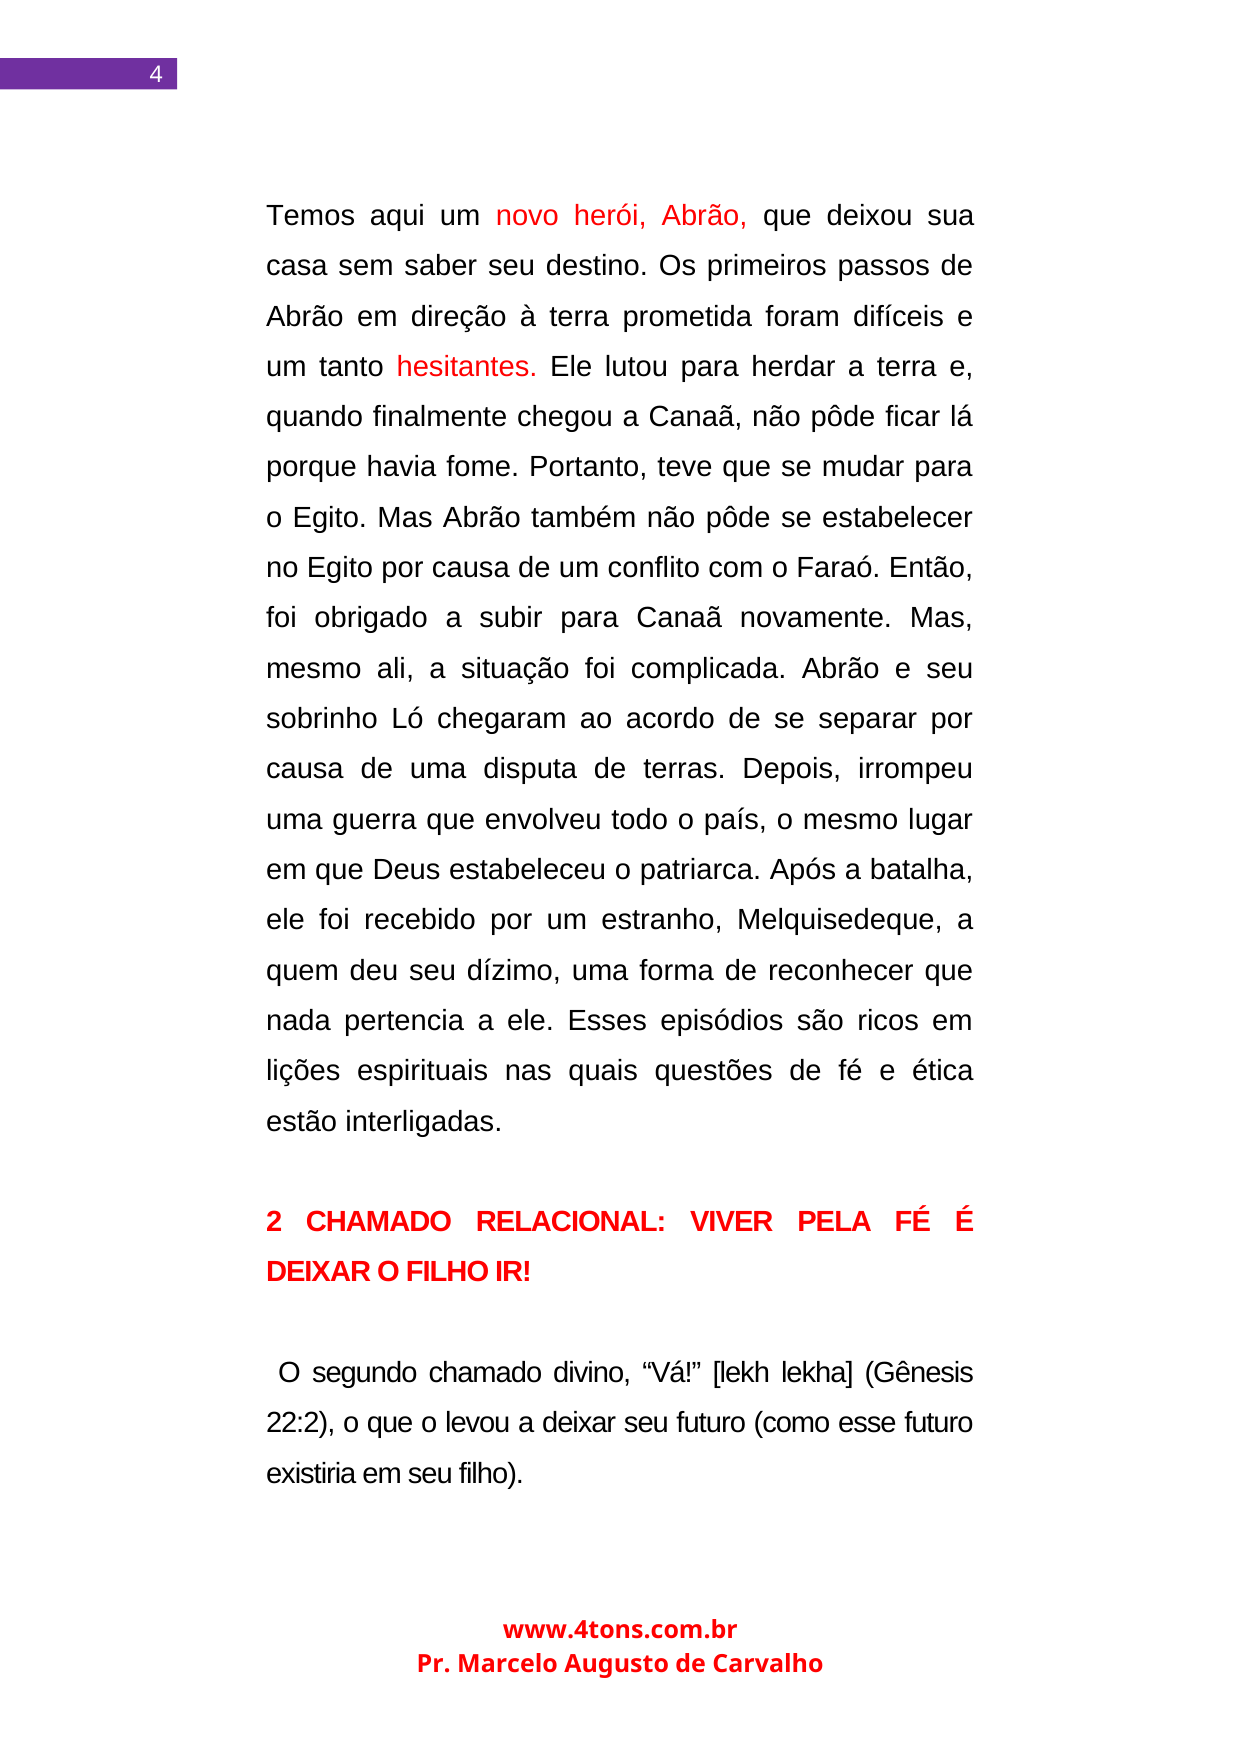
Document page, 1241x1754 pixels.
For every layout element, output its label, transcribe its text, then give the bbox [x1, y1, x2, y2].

title 2 CHAMADO RELACIONAL: VIVER PELA FÉ É DEIXAR O FILHO IR! [266, 1204, 974, 1288]
title O segundo chamado divino, “Vá!” [lekh lekha] (Gênesis 22:2), o que o levou a deixar seu futuro (como esse futuro existiria em seu filho). [266, 1355, 974, 1489]
text Temos aqui um novo herói, Abrão, que deixou sua casa sem saber seu destino. Os primeiros passos de Abrão em direção à terra prometida foram difíceis e um tanto hesitantes. Ele lutou para herdar a terra e, quando finalmente chegou a Canaã, não pôde ficar lá porque havia fome. Portanto, teve que se mudar para o Egito. Mas Abrão também não pôde se estabelecer no Egito por causa de um conflito com o Faraó. Então, foi obrigado a subir para Canaã novamente. Mas, mesmo ali, a situação foi complicada. Abrão e seu sobrinho Ló chegaram ao acordo de se separar por causa de uma disputa de terras. Depois, irrompeu uma guerra que envolveu todo o país, o mesmo lugar em que Deus estabeleceu o patriarca. Após a batalha, ele foi recebido por um estranho, Melquisedeque, a quem deu seu dízimo, uma forma de reconhecer que nada pertencia a ele. Esses episódios são ricos em lições espirituais nas quais questões de fé e ética estão interligadas. [266, 198, 974, 1137]
